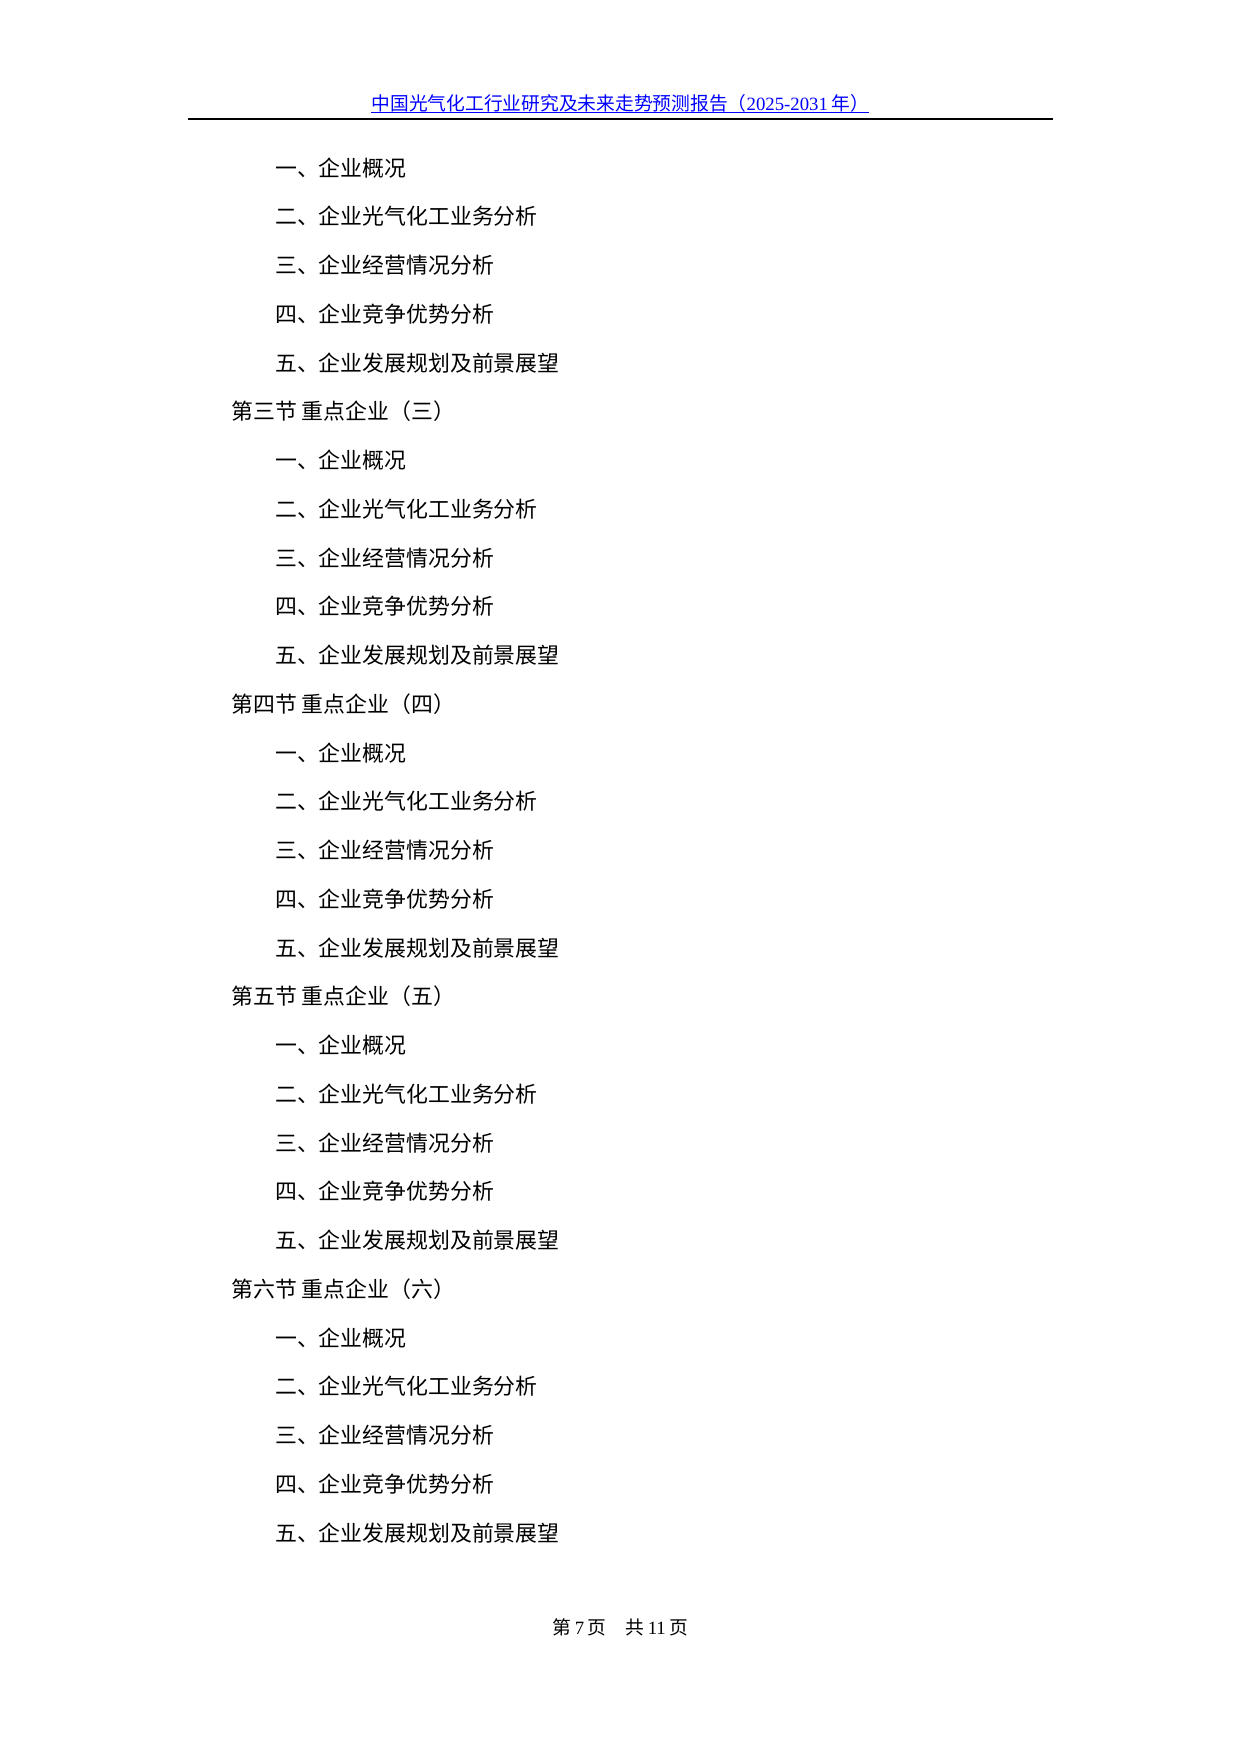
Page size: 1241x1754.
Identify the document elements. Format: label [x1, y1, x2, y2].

text [187, 150, 1053, 1548]
